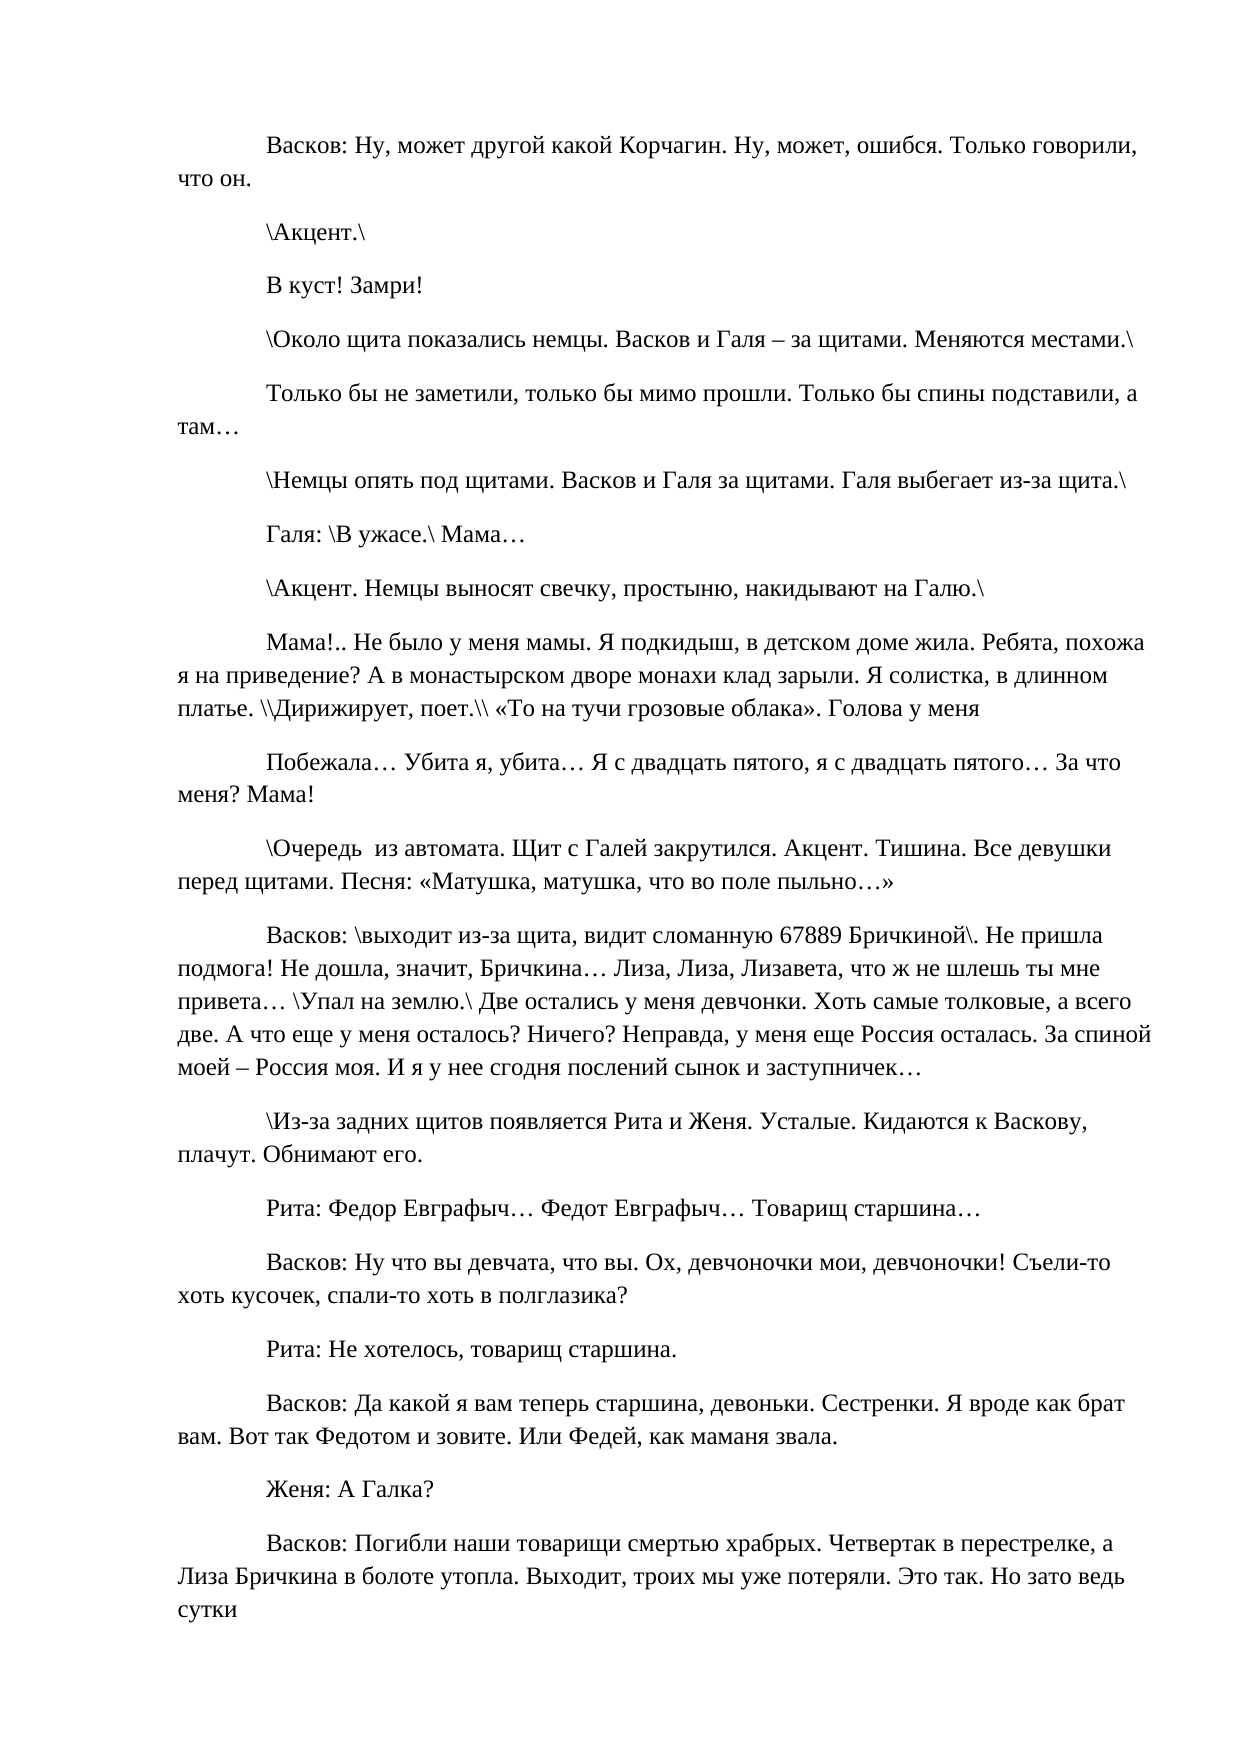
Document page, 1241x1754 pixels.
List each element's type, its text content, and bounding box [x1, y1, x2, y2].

text \Немцы опять под щитами. Васков и Галя за щитами. Галя выбегает из-за щита.\ [177, 465, 1152, 494]
text \Акцент.\ [177, 217, 1152, 245]
text Васков: Ну что вы девчата, что вы. Ох, девчоночки мои, девчоночки! Съели-то хоть кусочек, спали-то хоть в полглазика? [177, 1247, 1152, 1309]
text Васков: Ну, может другой какой Корчагин. Ну, может, ошибся. Только говорили, что он. [177, 130, 1152, 192]
text \Около щита показались немцы. Васков и Галя – за щитами. Меняются местами.\ [177, 324, 1152, 353]
text Васков: Да какой я вам теперь старшина, девоньки. Сестренки. Я вроде как брат вам. Вот так Федотом и зовите. Или Федей, как маманя звала. [177, 1388, 1152, 1449]
text \Очередь из автомата. Щит с Галей закрутился. Акцент. Тишина. Все девушки перед щитами. Песня: «Матушка, матушка, что во поле пыльно…» [177, 833, 1152, 895]
text Только бы не заметили, только бы мимо прошли. Только бы спины подставили, а там… [177, 378, 1152, 440]
text Рита: Не хотелось, товарищ старшина. [177, 1334, 1152, 1363]
text Мама!.. Не было у меня мамы. Я подкидыш, в детском доме жила. Ребята, похожа я на приведение? А в монастырском дворе монахи клад зарыли. Я солистка, в длинном платье. \\Дирижирует, поет.\\ «То на тучи грозовые облака». Голова у меня [177, 627, 1152, 721]
text В куст! Замри! [177, 271, 1152, 299]
text \Акцент. Немцы выносят свечку, простыню, накидывают на Галю.\ [177, 573, 1152, 602]
text Рита: Федор Евграфыч… Федот Евграфыч… Товарищ старшина… [177, 1193, 1152, 1222]
text \Из-за задних щитов появляется Рита и Женя. Усталые. Кидаются к Васкову, плачут. Обнимают его. [177, 1106, 1152, 1168]
text Васков: Погибли наши товарищи смертью храбрых. Четвертак в перестрелке, а Лиза Бричкина в болоте утопла. Выходит, троих мы уже потеряли. Это так. Но зато ведь сутки [177, 1528, 1152, 1623]
text Женя: А Галка? [177, 1474, 1152, 1503]
text Галя: \В ужасе.\ Мама… [177, 519, 1152, 548]
text Побежала… Убита я, убита… Я с двадцать пятого, я с двадцать пятого… За что меня? Мама! [177, 747, 1152, 808]
text Васков: \выходит из-за щита, видит сломанную 67889 Бричкиной\. Не пришла подмога! Не дошла, значит, Бричкина… Лиза, Лиза, Лизавета, что ж не шлешь ты мне привета… \Упал на землю.\ Две остались у меня девчонки. Хоть самые толковые, а всего две. А что еще у меня осталось? Ничего? Неправда, у меня еще Россия осталась. За спиной моей – Россия моя. И я у нее сгодня послений сынок и заступничек… [177, 920, 1152, 1081]
